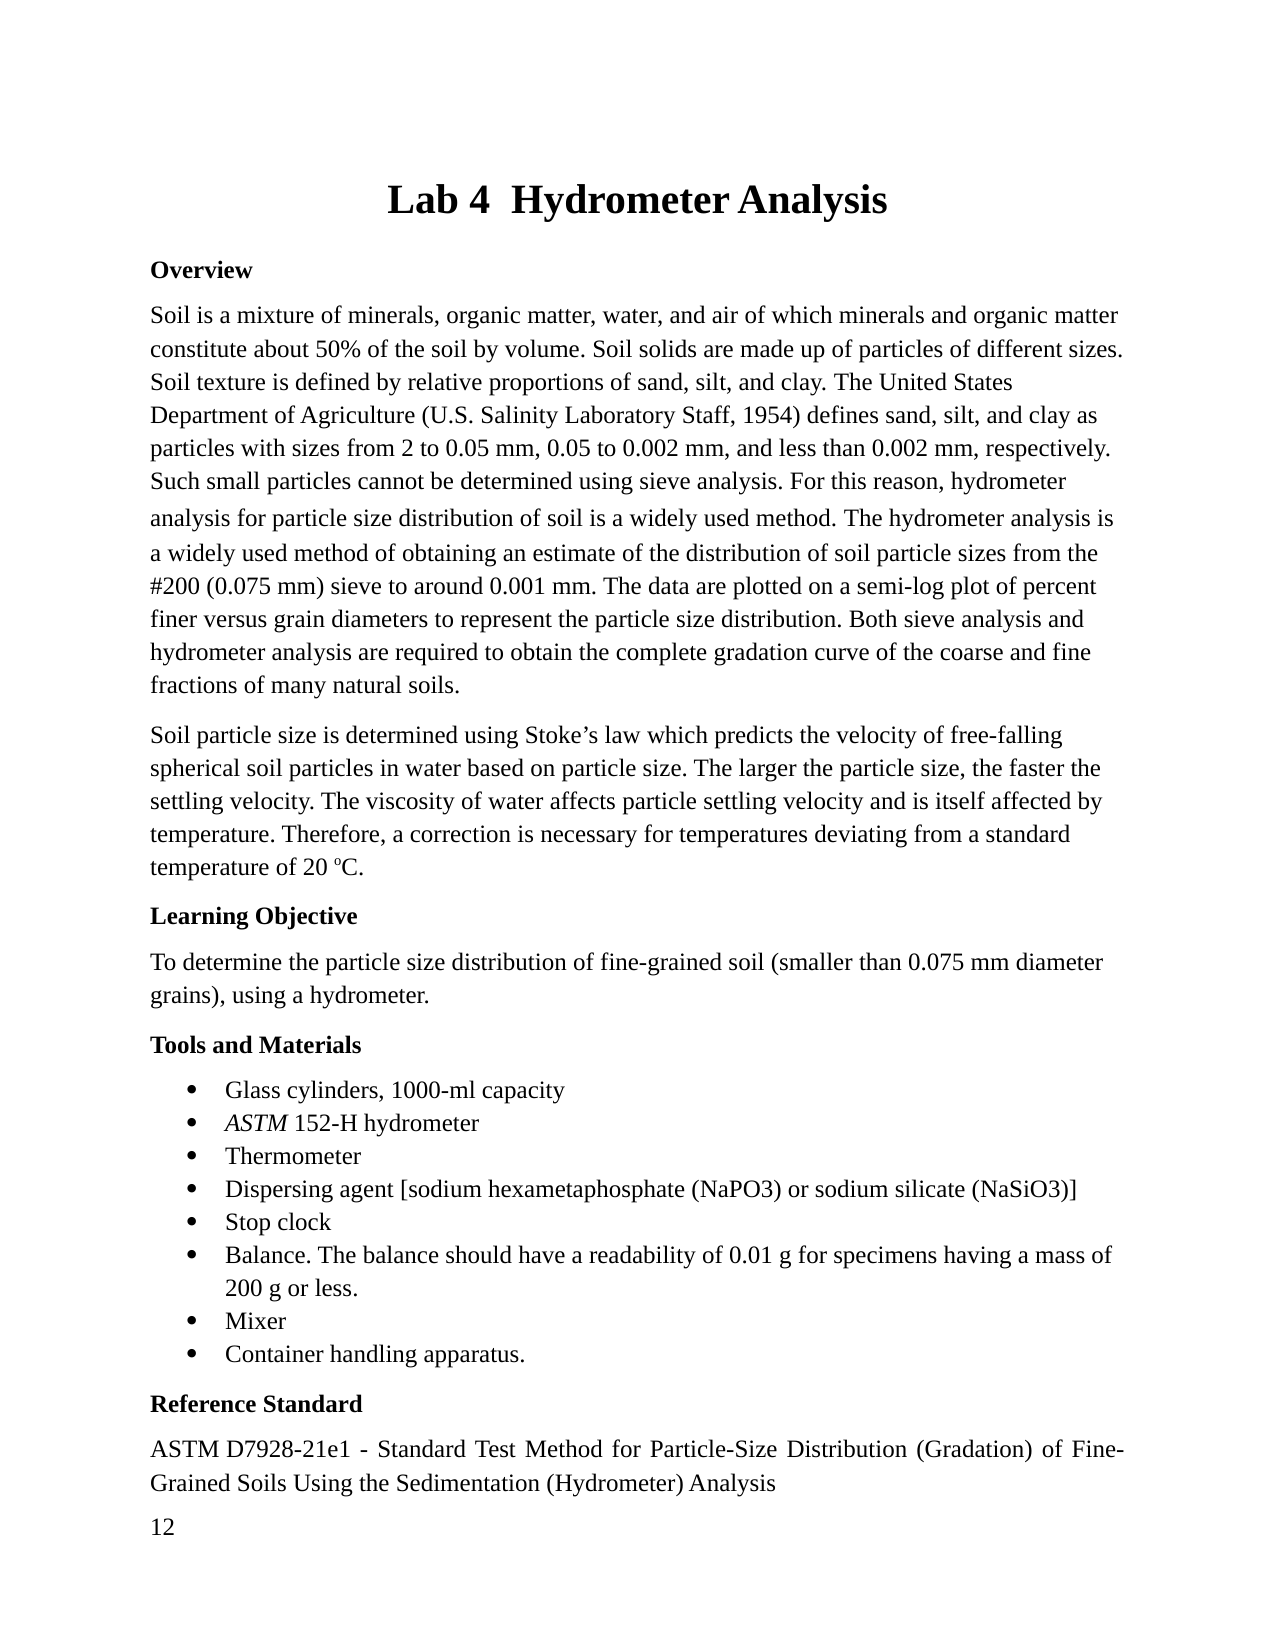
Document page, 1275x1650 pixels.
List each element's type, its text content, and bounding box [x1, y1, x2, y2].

subtitle Lab 4 Hydrometer Analysis [150, 175, 1125, 223]
text Soil is a mixture of minerals, organic matter, water, and air of which minerals and organic matter constitute about 50% of the soil by volume. Soil solids are made up of particles of different sizes. Soil texture is defined by relative proportions of sand, silt, and clay. The United States Department of Agriculture (U.S. Salinity Laboratory Staff, 1954) defines sand, silt, and clay as particles with sizes from 2 to 0.05 mm, 0.05 to 0.002 mm, and less than 0.002 mm, respectively. Such small particles cannot be determined using sieve analysis. For this reason, hydrometer analysis for particle size distribution of soil is a widely used method. The hydrometer analysis is a widely used method of obtaining an estimate of the distribution of soil particle sizes from the #200 (0.075 mm) sieve to around 0.001 mm. The data are plotted on a semi-log plot of percent finer versus grain diameters to represent the particle size distribution. Both sieve analysis and hydrometer analysis are required to obtain the complete gradation curve of the coarse and fine fractions of many natural soils. [150, 301, 1125, 699]
list Thermometer [187, 1141, 1125, 1170]
subtitle Tools and Materials [150, 1030, 1125, 1058]
list ASTM 152-H hydrometer [187, 1108, 1125, 1137]
subtitle Overview [150, 255, 1125, 284]
subtitle Learning Objective [150, 901, 1125, 930]
list Balance. The balance should have a readability of 0.01 g for specimens having a mass of 200 g or less. [187, 1240, 1125, 1302]
text ASTM D7928-21e1 - Standard Test Method for Particle-Size Distribution (Gradation) of Fine-Grained Soils Using the Sedimentation (Hydrometer) Analysis [150, 1434, 1125, 1496]
list Stop clock [187, 1207, 1125, 1236]
list Container handling apparatus. [187, 1339, 1125, 1368]
text To determine the particle size distribution of fine-grained soil (smaller than 0.075 mm diameter grains), using a hydrometer. [150, 947, 1125, 1009]
subtitle Reference Standard [150, 1389, 1125, 1418]
list Glass cylinders, 1000-ml capacity [187, 1075, 1125, 1104]
list Dispersing agent [sodium hexametaphosphate (NaPO3) or sodium silicate (NaSiO3)] [187, 1174, 1125, 1203]
text Soil particle size is determined using Stoke’s law which predicts the velocity of free-falling spherical soil particles in water based on particle size. The larger the particle size, the faster the settling velocity. The viscosity of water affects particle settling velocity and is itself affected by temperature. Therefore, a correction is necessary for temperatures deviating from a standard temperature of 20 oC. [150, 720, 1125, 881]
list Mixer [187, 1306, 1125, 1335]
